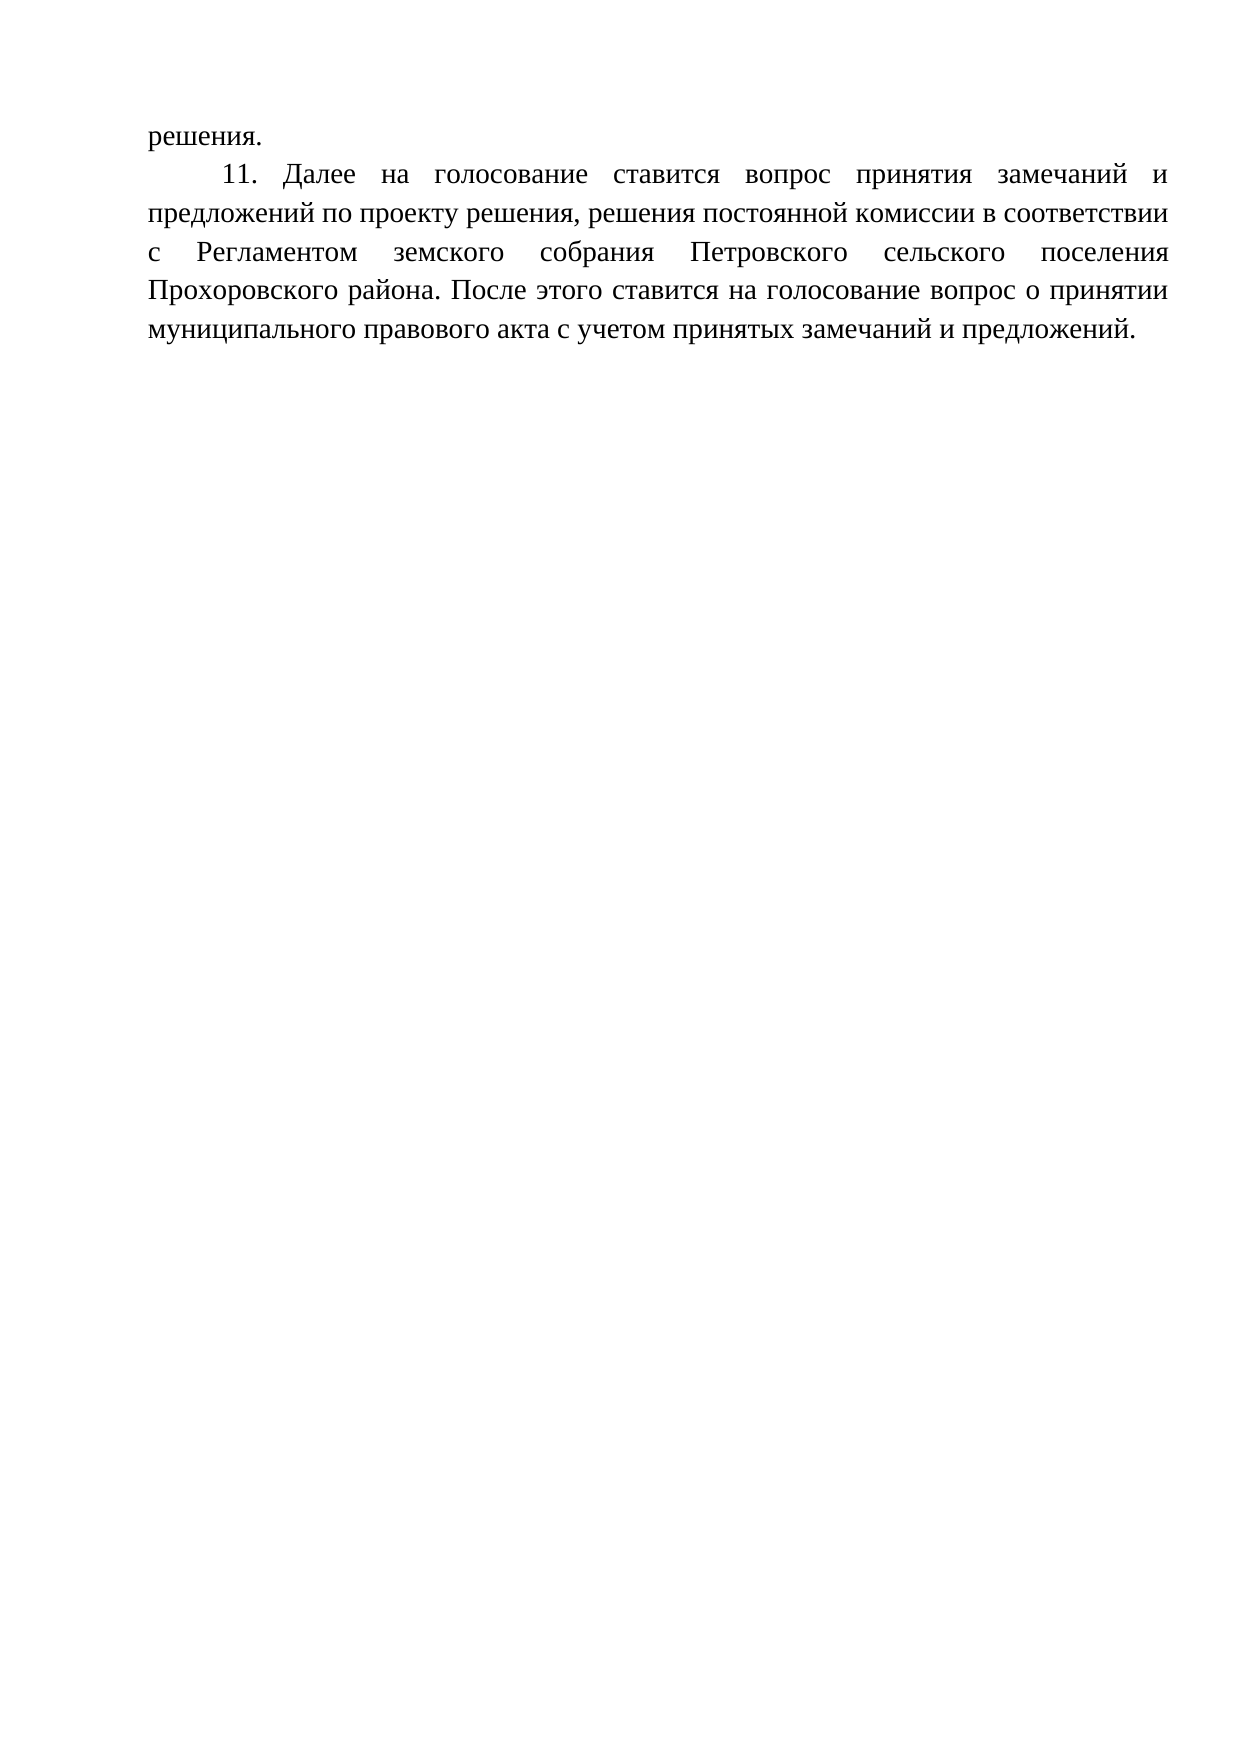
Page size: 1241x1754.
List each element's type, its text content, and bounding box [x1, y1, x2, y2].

text 11. Далее на голосование ставится вопрос принятия замечаний и предложений по проекту решения, решения постоянной комиссии в соответствии с Регламентом земского собрания Петровского сельского поселения Прохоровского района. После этого ставится на голосование вопрос о принятии муниципального правового акта с учетом принятых замечаний и предложений. [148, 157, 1169, 344]
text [148, 118, 1169, 152]
